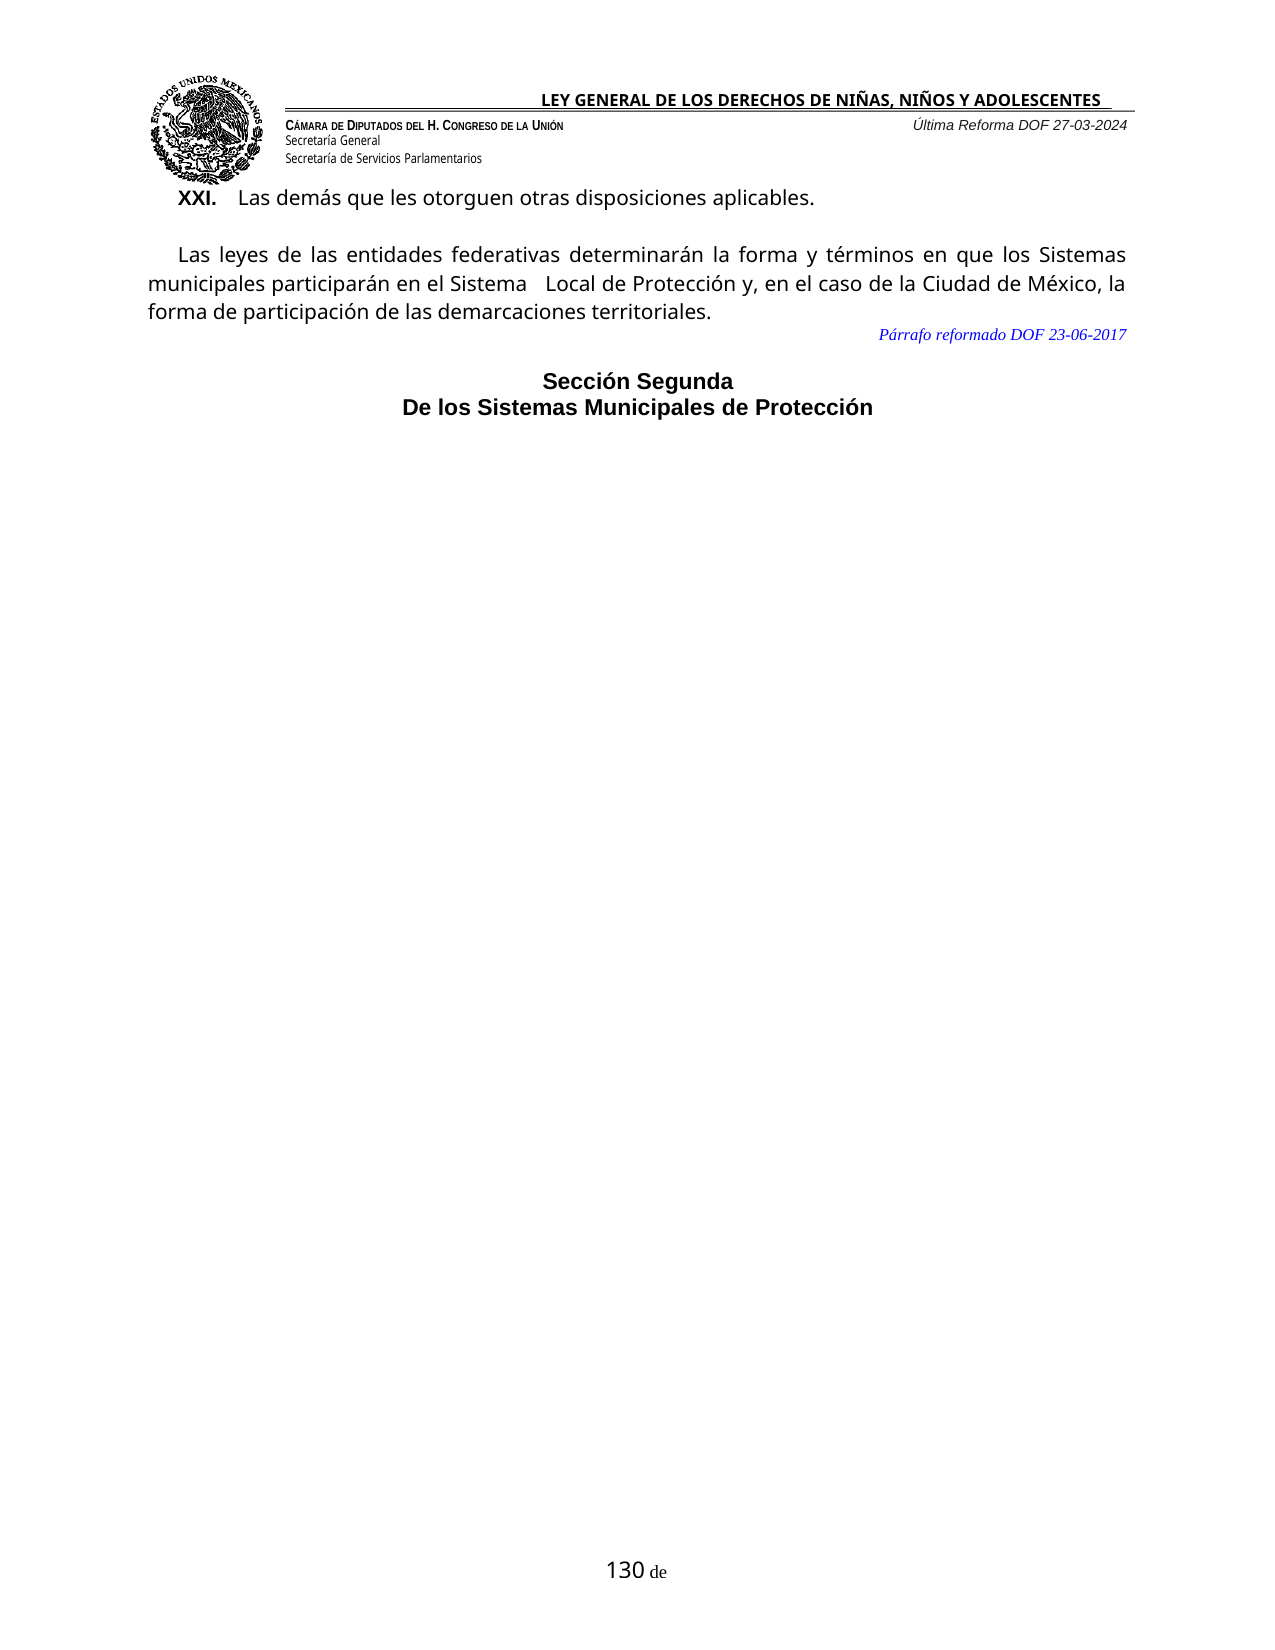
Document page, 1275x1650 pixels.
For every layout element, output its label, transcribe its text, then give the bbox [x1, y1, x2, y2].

text De los Sistemas Municipales de Protección [217, 395, 1058, 421]
subtitle Sección Segunda [217, 368, 1059, 395]
text Párrafo reformado DOF 23-06-2017 [135, 326, 1128, 344]
picture [150, 75, 263, 185]
list Las demás que les otorguen otras disposiciones aplicables. [178, 183, 1139, 212]
text Las leyes de las entidades federativas determinarán la forma y términos en que los Sistemas municipales participarán en el Sistema Local de Protección y, en el caso de la Ciudad de México, la forma de participación de las demarcaciones territoriales. [148, 241, 1127, 326]
